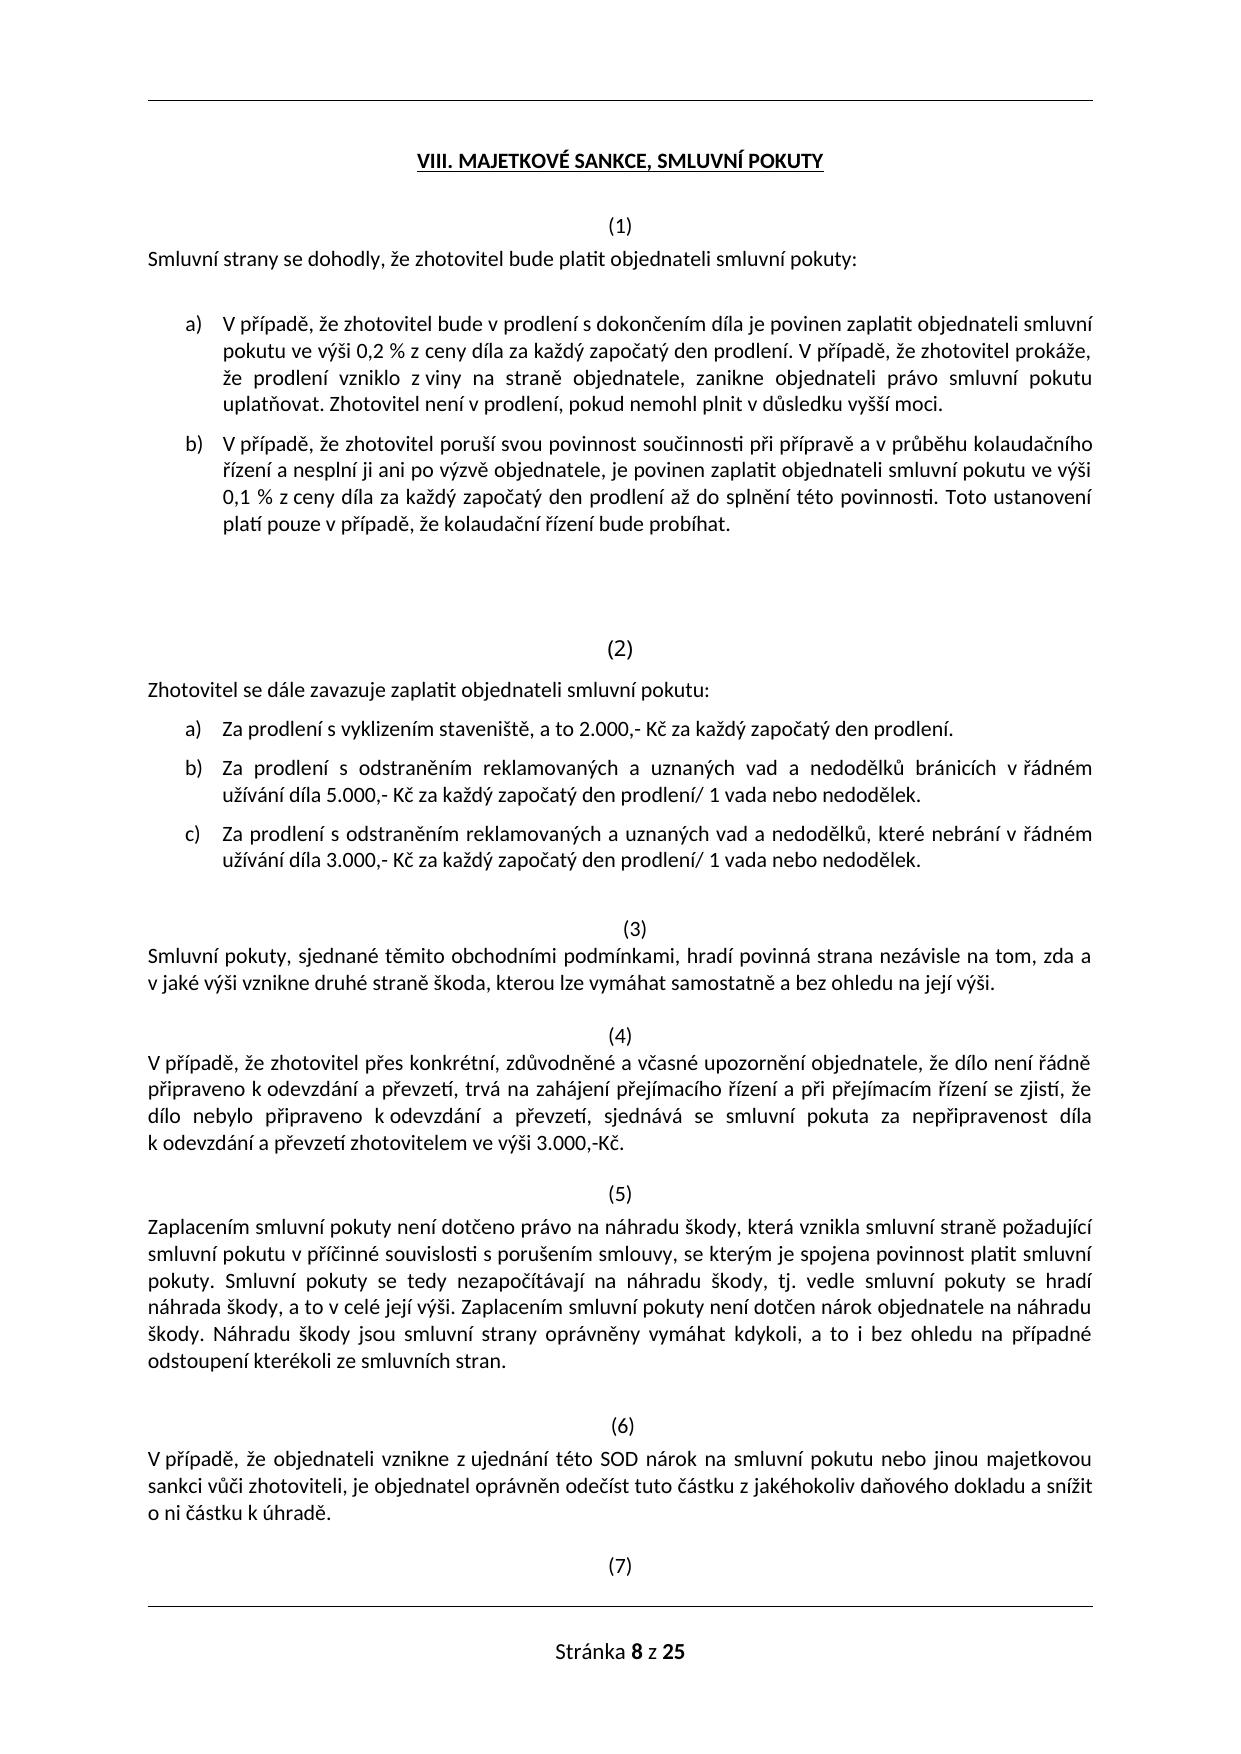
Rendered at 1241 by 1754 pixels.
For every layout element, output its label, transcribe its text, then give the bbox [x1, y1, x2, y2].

text Zhotovitel se dále zavazuje zaplatit objednateli smluvní pokutu: [148, 676, 1093, 702]
list Za prodlení s vyklizením staveniště, a to 2.000,- Kč za každý započatý den prodlení. [185, 715, 1093, 742]
text V případě, že zhotovitel přes konkrétní, zdůvodněné a včasné upozornění objednatele, že dílo není řádně připraveno k odevzdání a převzetí, trvá na zahájení přejímacího řízení a při přejímacím řízení se zjistí, že dílo nebylo připraveno k odevzdání a převzetí, sjednává se smluvní pokuta za nepřipravenost díla k odevzdání a převzetí zhotovitelem ve výši 3.000,-Kč. [148, 1049, 1093, 1156]
list V případě, že zhotovitel poruší svou povinnost součinnosti při přípravě a v průběhu kolaudačního řízení a nesplní ji ani po výzvě objednatele, je povinen zaplatit objednateli smluvní pokutu ve výši 0,1 % z ceny díla za každý započatý den prodlení až do splnění této povinnosti. Toto ustanovení platí pouze v případě, že kolaudační řízení bude probíhat. [185, 430, 1093, 536]
text (5) [148, 1181, 1093, 1207]
text V případě, že objednateli vznikne z ujednání této SOD nárok na smluvní pokutu nebo jinou majetkovou sankci vůči zhotoviteli, je objednatel oprávněn odečíst tuto částku z jakéhokoliv daňového dokladu a snížit o ni částku k úhradě. [148, 1446, 1093, 1526]
list Za prodlení s odstraněním reklamovaných a uznaných vad a nedodělků, které nebrání v řádném užívání díla 3.000,- Kč za každý započatý den prodlení/ 1 vada nebo nedodělek. [185, 820, 1093, 873]
text Smluvní strany se dohodly, že zhotovitel bude platit objednateli smluvní pokuty: [148, 245, 1093, 271]
text Zaplacením smluvní pokuty není dotčeno právo na náhradu škody, která vznikla smluvní straně požadující smluvní pokutu v příčinné souvislosti s porušením smlouvy, se kterým je spojena povinnost platit smluvní pokuty. Smluvní pokuty se tedy nezapočítávají na náhradu škody, tj. vedle smluvní pokuty se hradí náhrada škody, a to v celé její výši. Zaplacením smluvní pokuty není dotčen nárok objednatele na náhradu škody. Náhradu škody jsou smluvní strany oprávněny vymáhat kdykoli, a to i bez ohledu na případné odstoupení kterékoli ze smluvních stran. [148, 1213, 1093, 1373]
text (3) [177, 916, 1093, 942]
text VIII. Majetkové sankce, smluvní pokuty [148, 148, 1093, 174]
list Za prodlení s odstraněním reklamovaných a uznaných vad a nedodělků bránicích v řádném užívání díla 5.000,- Kč za každý započatý den prodlení/ 1 vada nebo nedodělek. [185, 754, 1093, 807]
text (4) [148, 1022, 1093, 1049]
text (2) [148, 633, 1093, 663]
text (1) [148, 212, 1093, 238]
text Smluvní pokuty, sjednané těmito obchodními podmínkami, hradí povinná strana nezávisle na tom, zda a v jaké výši vznikne druhé straně škoda, kterou lze vymáhat samostatně a bez ohledu na její výši. [148, 942, 1093, 996]
list V případě, že zhotovitel bude v prodlení s dokončením díla je povinen zaplatit objednateli smluvní pokutu ve výši 0,2 % z ceny díla za každý započatý den prodlení. V případě, že zhotovitel prokáže, že prodlení vzniklo z viny na straně objednatele, zanikne objednateli právo smluvní pokutu uplatňovat. Zhotovitel není v prodlení, pokud nemohl plnit v důsledku vyšší moci. [185, 311, 1093, 417]
text (7) [148, 1552, 1093, 1579]
text (6) [148, 1413, 1093, 1439]
